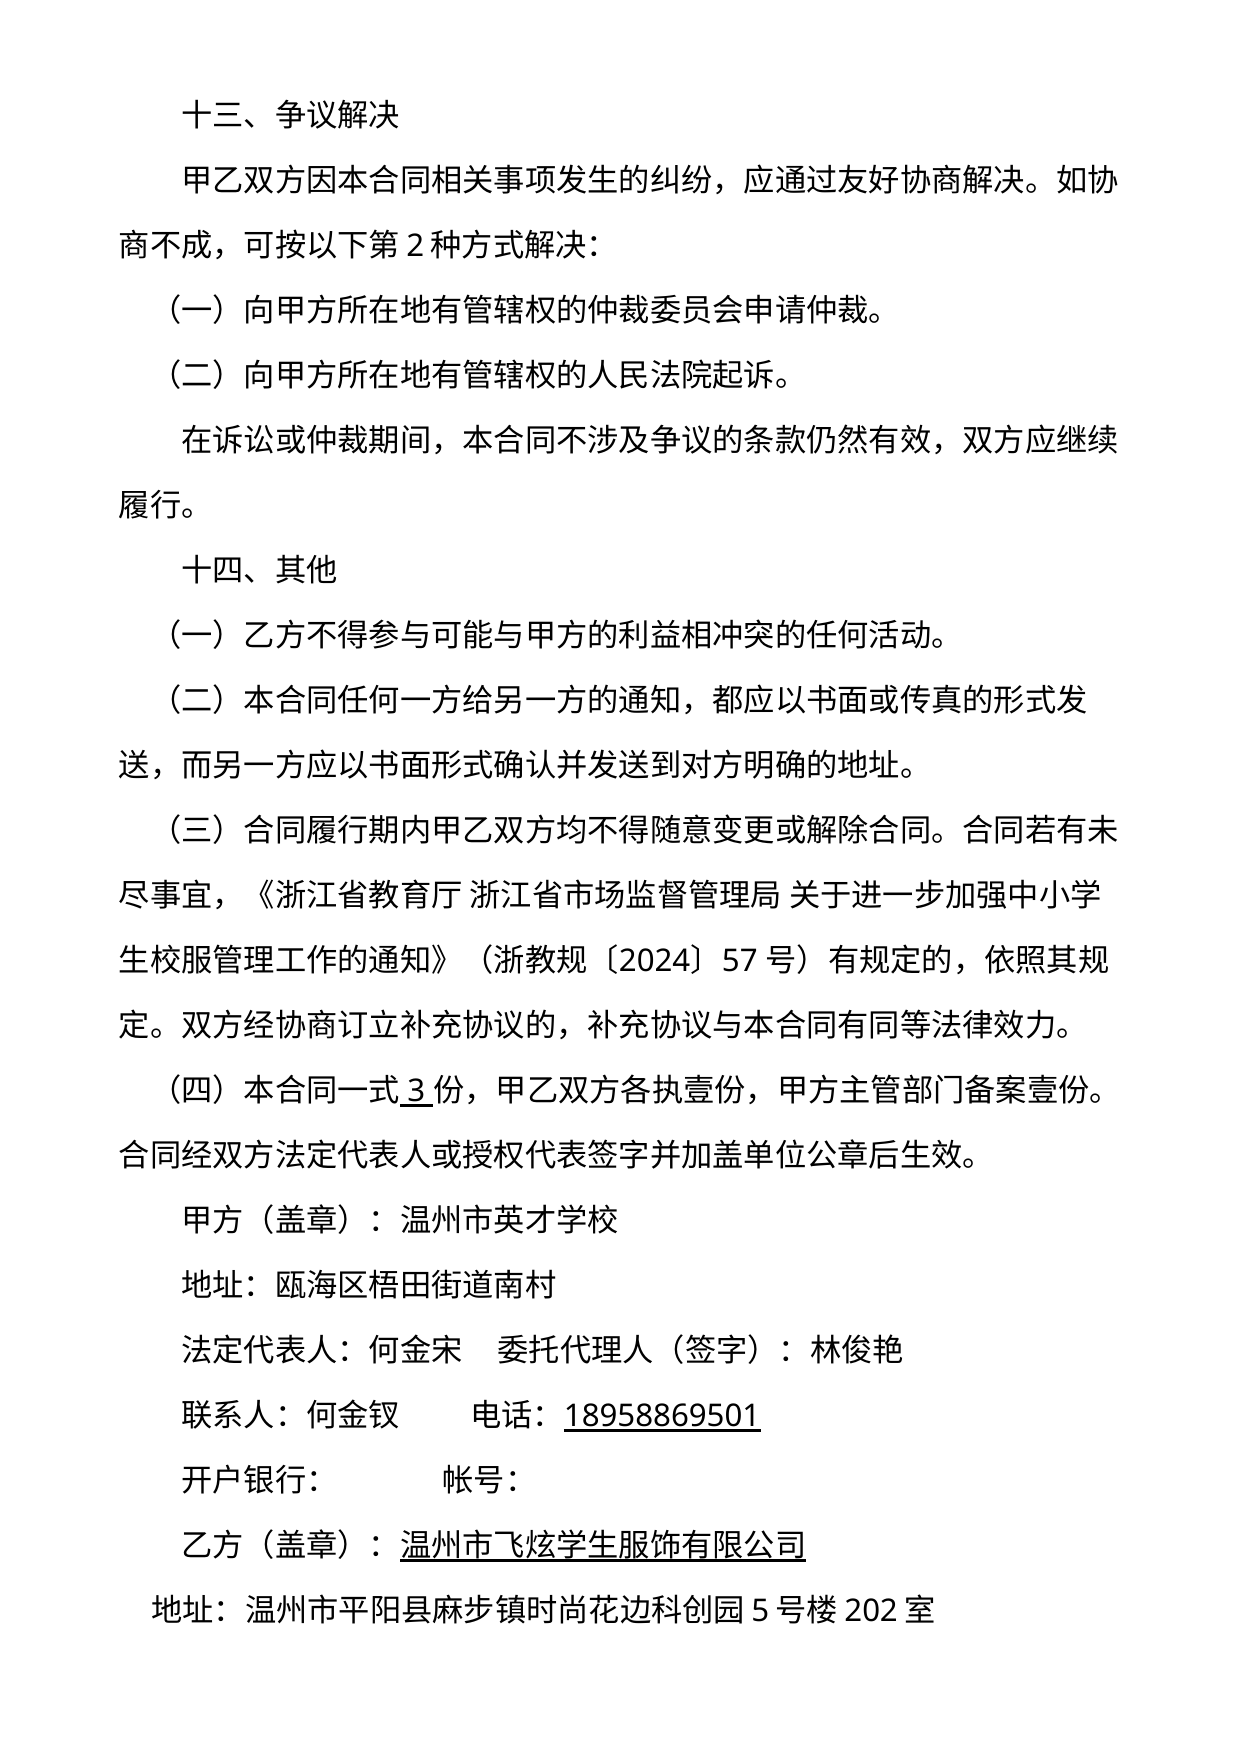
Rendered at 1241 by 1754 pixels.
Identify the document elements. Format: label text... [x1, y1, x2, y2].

text （一）向甲方所在地有管辖权的仲裁委员会申请仲裁。 [119, 276, 1121, 341]
text （二）本合同任何一方给另一方的通知，都应以书面或传真的形式发送，而另一方应以书面形式确认并发送到对方明确的地址。 [119, 666, 1121, 796]
text （四）本合同一式 3 份，甲乙双方各执壹份，甲方主管部门备案壹份。合同经双方法定代表人或授权代表签字并加盖单位公章后生效。 [119, 1056, 1121, 1186]
text 联系人：何金钗 电话：18958869501 [119, 1381, 1121, 1446]
text 十四、其他 [119, 536, 1121, 601]
text 甲乙双方因本合同相关事项发生的纠纷，应通过友好协商解决。如协商不成，可按以下第2种方式解决： [119, 146, 1121, 276]
text （二）向甲方所在地有管辖权的人民法院起诉。 [119, 341, 1121, 406]
text 开户银行： 帐号： [119, 1446, 1121, 1511]
text 在诉讼或仲裁期间，本合同不涉及争议的条款仍然有效，双方应继续履行。 [119, 406, 1121, 536]
text 地址：温州市平阳县麻步镇时尚花边科创园5号楼202室 [119, 1576, 1121, 1641]
text 乙方（盖章）：温州市飞炫学生服饰有限公司 [119, 1511, 1121, 1576]
text （一）乙方不得参与可能与甲方的利益相冲突的任何活动。 [119, 601, 1121, 666]
text 十三、争议解决 [119, 81, 1121, 146]
text （三）合同履行期内甲乙双方均不得随意变更或解除合同。合同若有未尽事宜，《浙江省教育厅 浙江省市场监督管理局 关于进一步加强中小学生校服管理工作的通知》（浙教规〔2024〕57 号）有规定的，依照其规定。双方经协商订立补充协议的，补充协议与本合同有同等法律效力。 [119, 796, 1121, 1056]
text 法定代表人：何金宋 委托代理人（签字）：林俊艳 [119, 1316, 1121, 1381]
text 地址：瓯海区梧田街道南村 [119, 1251, 1121, 1316]
text 甲方（盖章）：温州市英才学校 [119, 1186, 1121, 1251]
